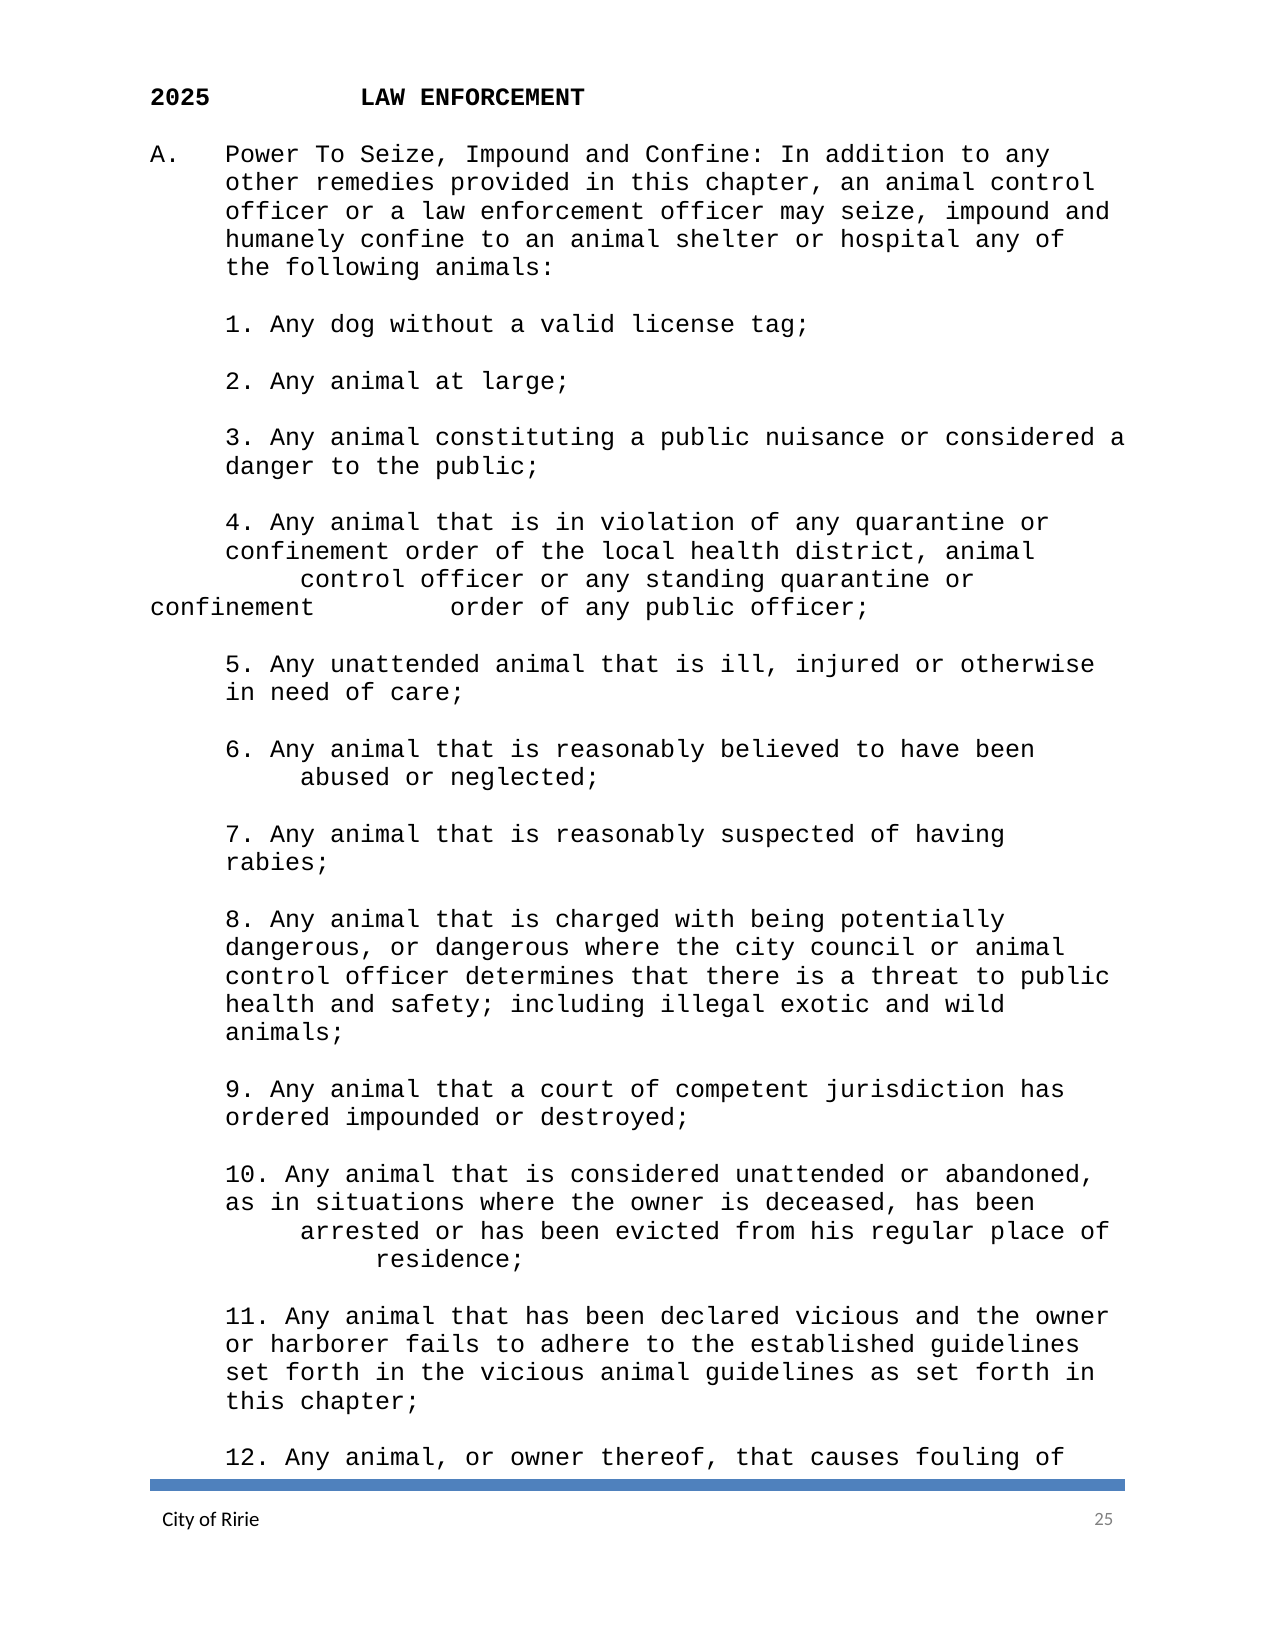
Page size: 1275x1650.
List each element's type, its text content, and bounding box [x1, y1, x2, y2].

text A. Power To Seize, Impound and Confine: In addition to any other remedies provided in this chapter, an animal control officer or a law enforcement officer may seize, impound and humanely confine to an animal shelter or hospital any of the following animals: [150, 142, 1125, 283]
text 3. Any animal constituting a public nuisance or considered a danger to the public; [150, 425, 1125, 482]
text 7. Any animal that is reasonably suspected of having rabies; [150, 822, 1125, 878]
text 4. Any animal that is in violation of any quarantine or confinement order of the local health district, animal control officer or any standing quarantine or confinement order of any public officer; [150, 510, 1125, 623]
text 9. Any animal that a court of competent jurisdiction has ordered impounded or destroyed; [150, 1077, 1125, 1133]
text 2. Any animal at large; [150, 368, 1125, 397]
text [150, 1445, 1125, 1473]
text 5. Any unattended animal that is ill, injured or otherwise in need of care; [150, 652, 1125, 708]
text 11. Any animal that has been declared vicious and the owner or harborer fails to adhere to the established guidelines set forth in the vicious animal guidelines as set forth in this chapter; [150, 1303, 1125, 1417]
text 10. Any animal that is considered unattended or abandoned, as in situations where the owner is deceased, has been arrested or has been evicted from his regular place of residence; [150, 1162, 1125, 1275]
text 8. Any animal that is charged with being potentially dangerous, or dangerous where the city council or animal control officer determines that there is a threat to public health and safety; including illegal exotic and wild animals; [150, 907, 1125, 1048]
text 1. Any dog without a valid license tag; [150, 312, 1125, 340]
text 6. Any animal that is reasonably believed to have been abused or neglected; [150, 737, 1125, 793]
